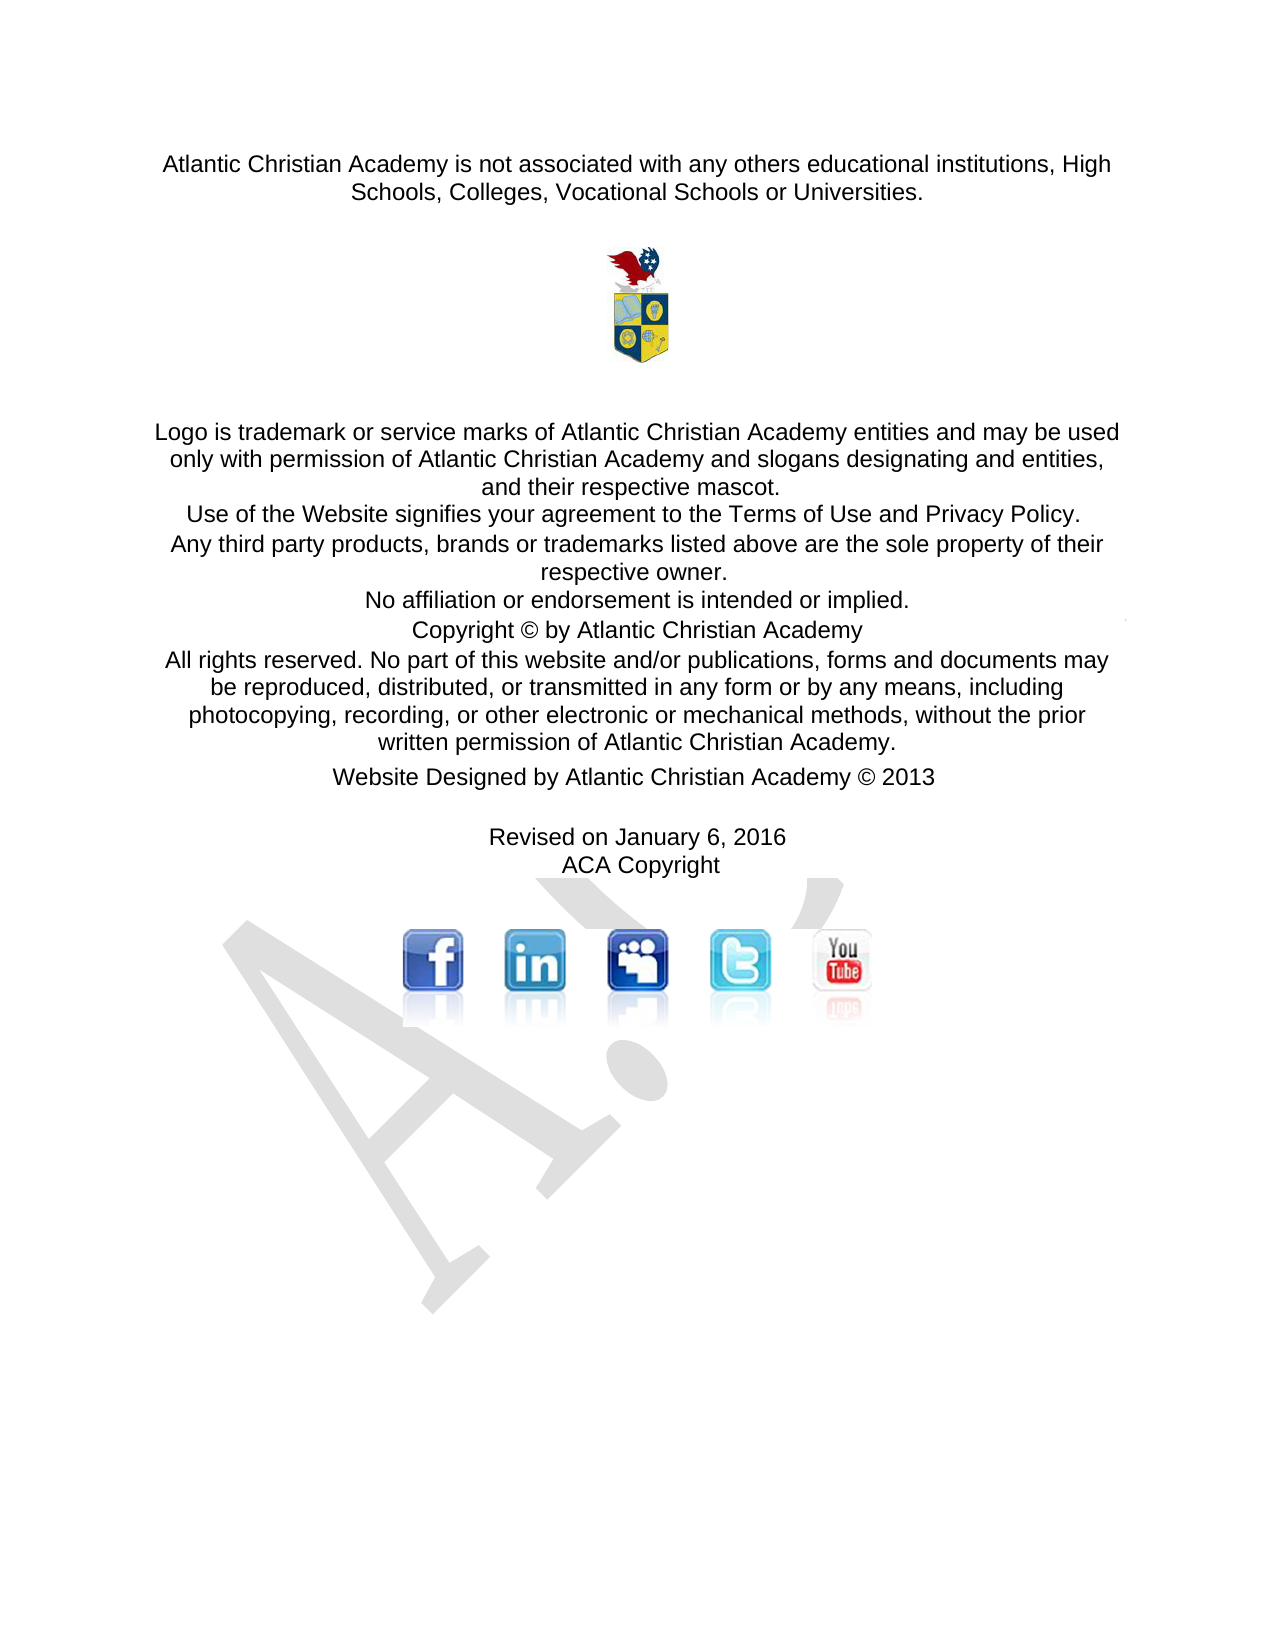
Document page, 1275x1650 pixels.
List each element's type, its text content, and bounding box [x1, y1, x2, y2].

text Revised on January 6, 2016 [150, 823, 1125, 851]
text No affiliation or endorsement is intended or implied. [150, 586, 1125, 613]
text ACA Copyright​ [150, 851, 1125, 878]
text Website Designed by Atlantic Christian Academy © 2013 [150, 763, 1125, 791]
text Use of the Website signifies your agreement to the Terms of Use and Privacy Policy. [150, 500, 1125, 528]
text Logo is trademark or service marks of Atlantic Christian Academy entities and may be used only with permission of Atlantic Christian Academy and slogans designating and entities, and their respective mascot. [150, 417, 1125, 500]
text All rights reserved. No part of this website and/or publications, forms and documents may be reproduced, distributed, or transmitted in any form or by any means, including photocopying, recording, or other electronic or mechanical methods, without the prior written permission of Atlantic Christian Academy. [150, 646, 1125, 756]
picture [402, 929, 873, 1027]
picture [606, 247, 669, 363]
text Any third party products, brands or trademarks listed above are the sole property of their respective owner. [150, 530, 1125, 586]
text Atlantic Christian Academy is not associated with any others educational institutions, High Schools, Colleges, Vocational Schools or Universities. [150, 150, 1125, 205]
text Copyright © by Atlantic Christian Academy [150, 616, 1125, 643]
